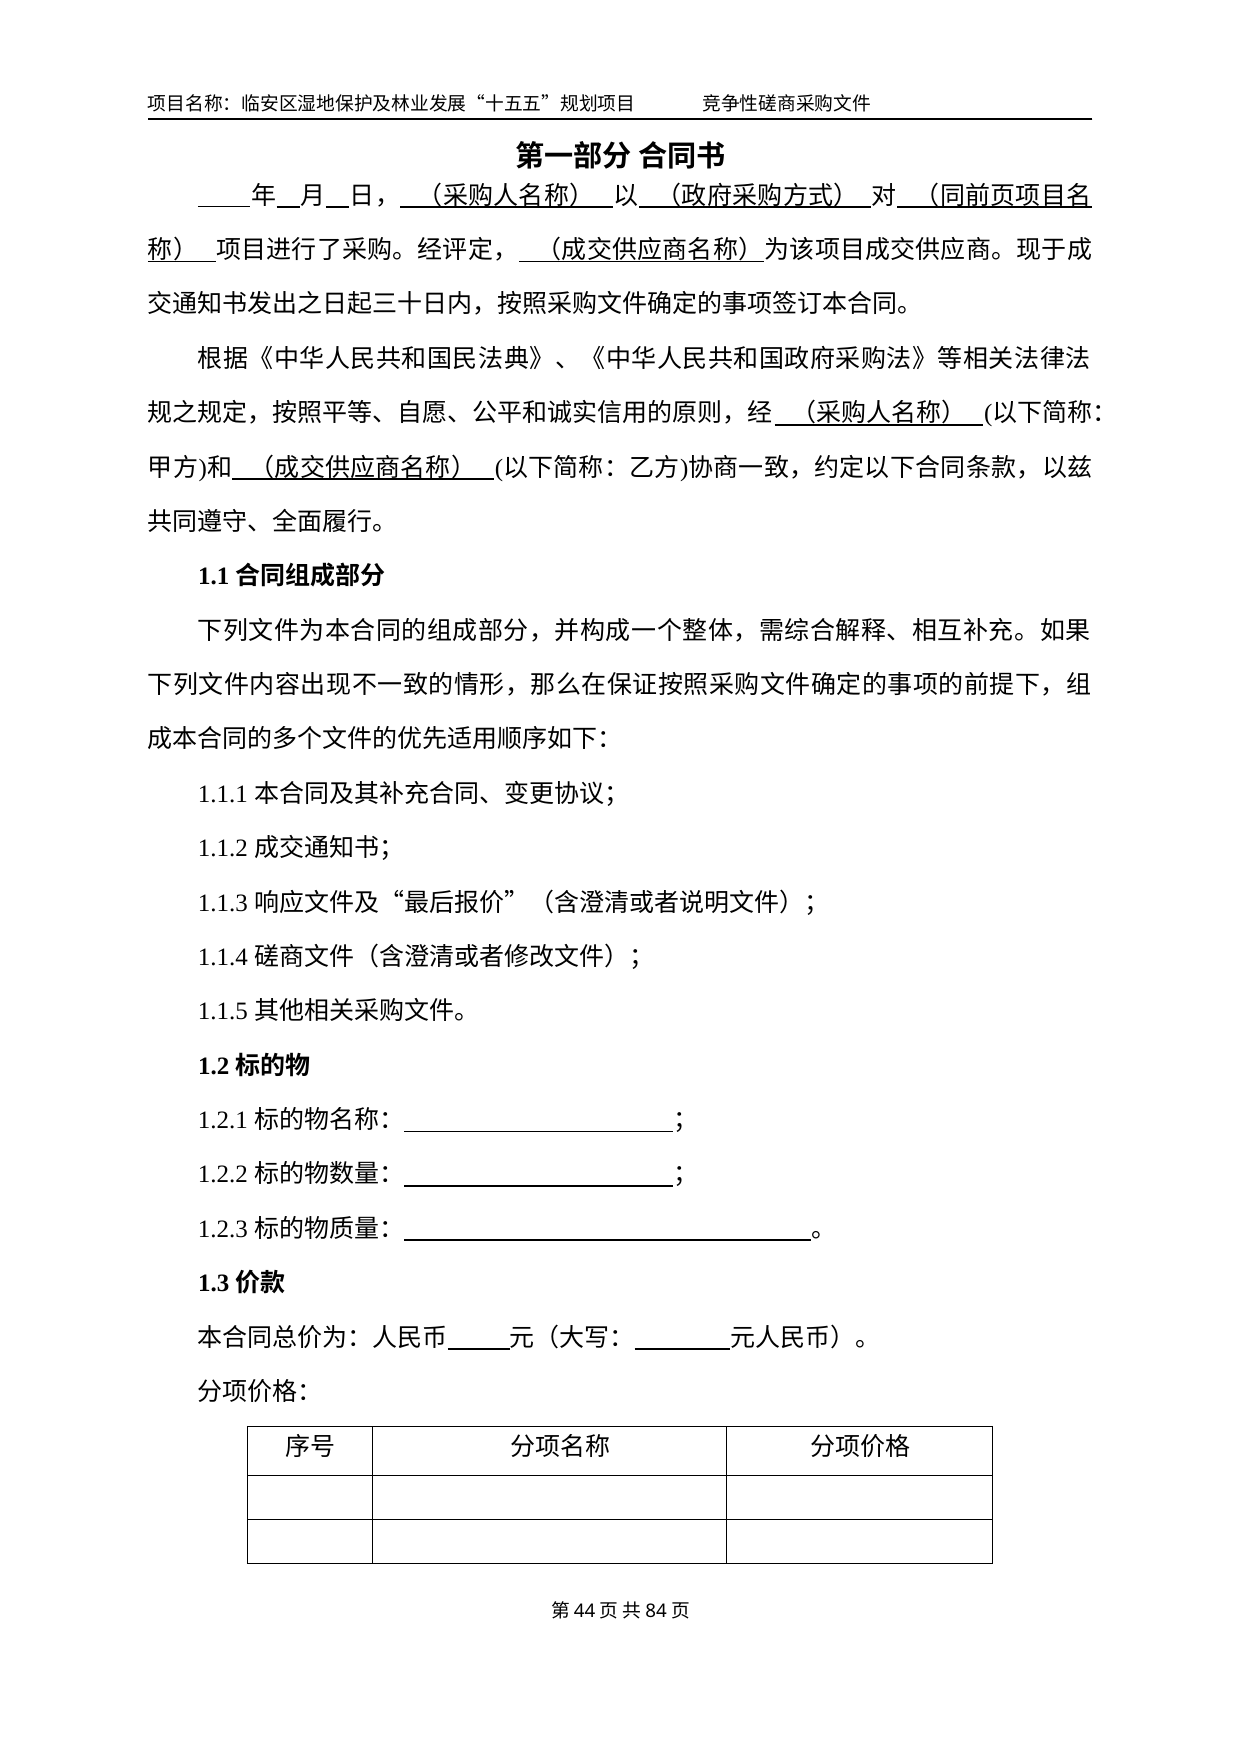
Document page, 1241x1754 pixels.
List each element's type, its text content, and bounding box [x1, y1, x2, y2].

text 1.1.1 本合同及其补充合同、变更协议； [148, 773, 1092, 809]
table_cell [373, 1476, 726, 1519]
text 1.1.5 其他相关采购文件。 [148, 991, 1092, 1027]
table_cell [373, 1520, 726, 1563]
table_cell [727, 1476, 992, 1519]
text 年 月 日， （采购人名称） 以 （政府采购方式） 对 （同前页项目名称） 项目进行了采购。经评定， （成交供应商名称）为该项目成交供应商。现于成交通知书发出之日起三十日内，按照采购文件确定的事项签订本合同。 [148, 175, 1092, 320]
text 第一部分 合同书 [148, 133, 1092, 175]
text 1.2 标的物 [148, 1045, 1092, 1081]
text 1.1.2 成交通知书； [148, 828, 1092, 864]
table_cell [248, 1476, 372, 1519]
text 1.1 合同组成部分 [148, 556, 1092, 592]
text 分项价格： [148, 1371, 1092, 1408]
text 根据《中华人民共和国民法典》、《中华人民共和国政府采购法》等相关法律法规之规定，按照平等、自愿、公平和诚实信用的原则，经 （采购人名称） (以下简称：甲方)和 （成交供应商名称） (以下简称：乙方)协商一致，约定以下合同条款，以兹共同遵守、全面履行。 [148, 338, 1092, 538]
table_header 分项名称 [373, 1427, 726, 1475]
text 1.3 价款 [148, 1263, 1092, 1299]
text 1.1.3 响应文件及“最后报价”（含澄清或者说明文件）； [148, 882, 1092, 918]
table_header 序号 [248, 1427, 372, 1475]
text 1.2.2 标的物数量： ； [148, 1154, 1092, 1190]
table_cell [248, 1520, 372, 1563]
text 1.2.1 标的物名称： ； [148, 1099, 1092, 1136]
table_header 分项价格 [727, 1427, 992, 1475]
text 1.1.4 磋商文件（含澄清或者修改文件）； [148, 936, 1092, 973]
text 下列文件为本合同的组成部分，并构成一个整体，需综合解释、相互补充。如果下列文件内容出现不一致的情形，那么在保证按照采购文件确定的事项的前提下，组成本合同的多个文件的优先适用顺序如下： [148, 610, 1092, 755]
table_cell [727, 1520, 992, 1563]
text 1.2.3 标的物质量： 。 [148, 1208, 1092, 1244]
text 本合同总价为：人民币 元（大写： 元人民币）。 [148, 1317, 1092, 1353]
